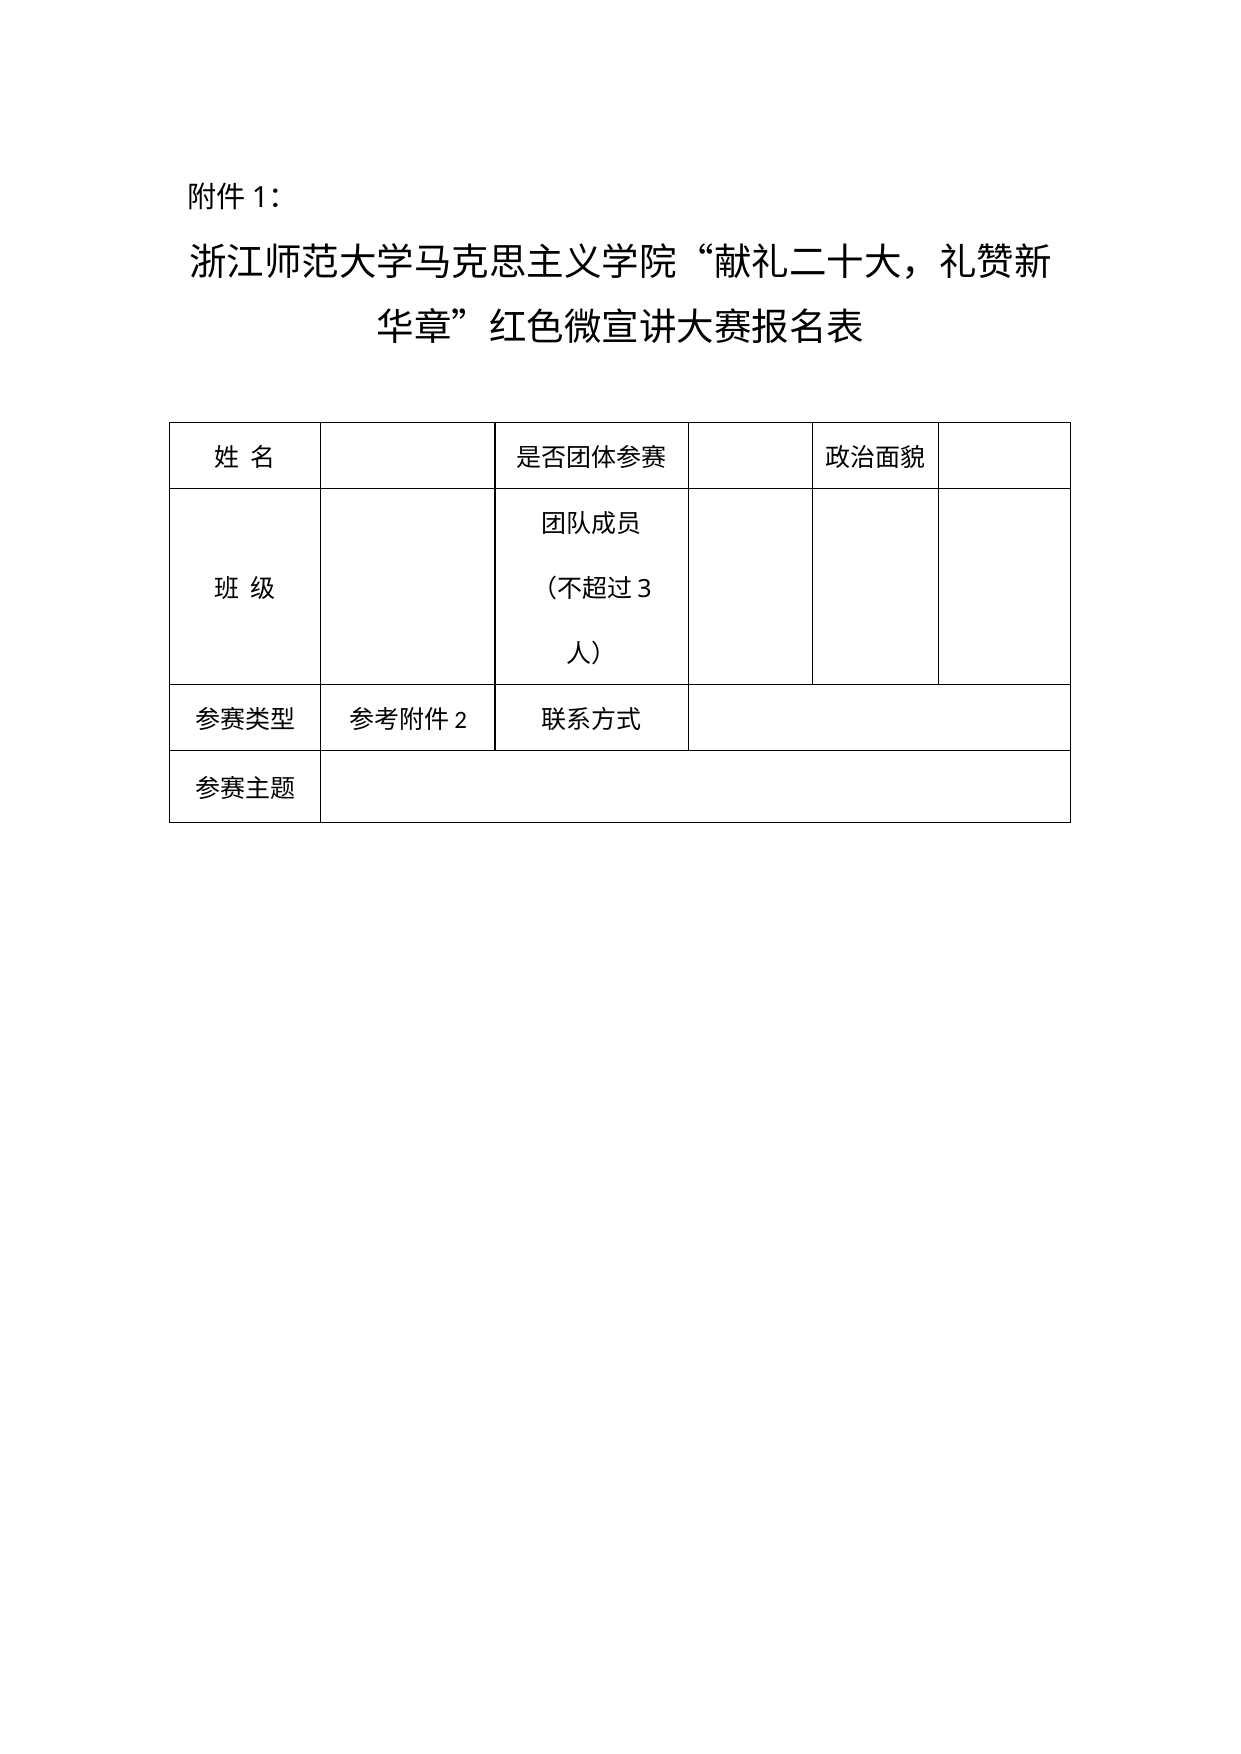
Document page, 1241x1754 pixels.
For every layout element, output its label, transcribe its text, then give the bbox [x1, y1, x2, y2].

table_cell [939, 489, 1070, 684]
table_cell [321, 489, 494, 684]
table_header 是否团体参赛 [496, 423, 688, 488]
table_cell 联系方式 [496, 685, 688, 750]
table_header [939, 423, 1070, 488]
table_header 姓 名 [170, 423, 320, 488]
table_cell 参赛类型 [170, 685, 320, 750]
table_cell [813, 489, 938, 684]
table_cell 班 级 [170, 489, 320, 684]
text 浙江师范大学马克思主义学院“献礼二十大，礼赞新华章”红色微宣讲大赛报名表 [187, 227, 1053, 357]
table_cell [321, 751, 1070, 822]
table_cell 参考附件2 [321, 685, 494, 750]
table_cell 团队成员 （不超过3人） [496, 489, 688, 684]
table_header [689, 423, 812, 488]
table_cell [689, 489, 812, 684]
table_cell [689, 685, 1070, 750]
text 附件1： [187, 162, 1053, 227]
table_cell 参赛主题 [170, 751, 320, 822]
table_header 政治面貌 [813, 423, 938, 488]
table_header [321, 423, 494, 488]
